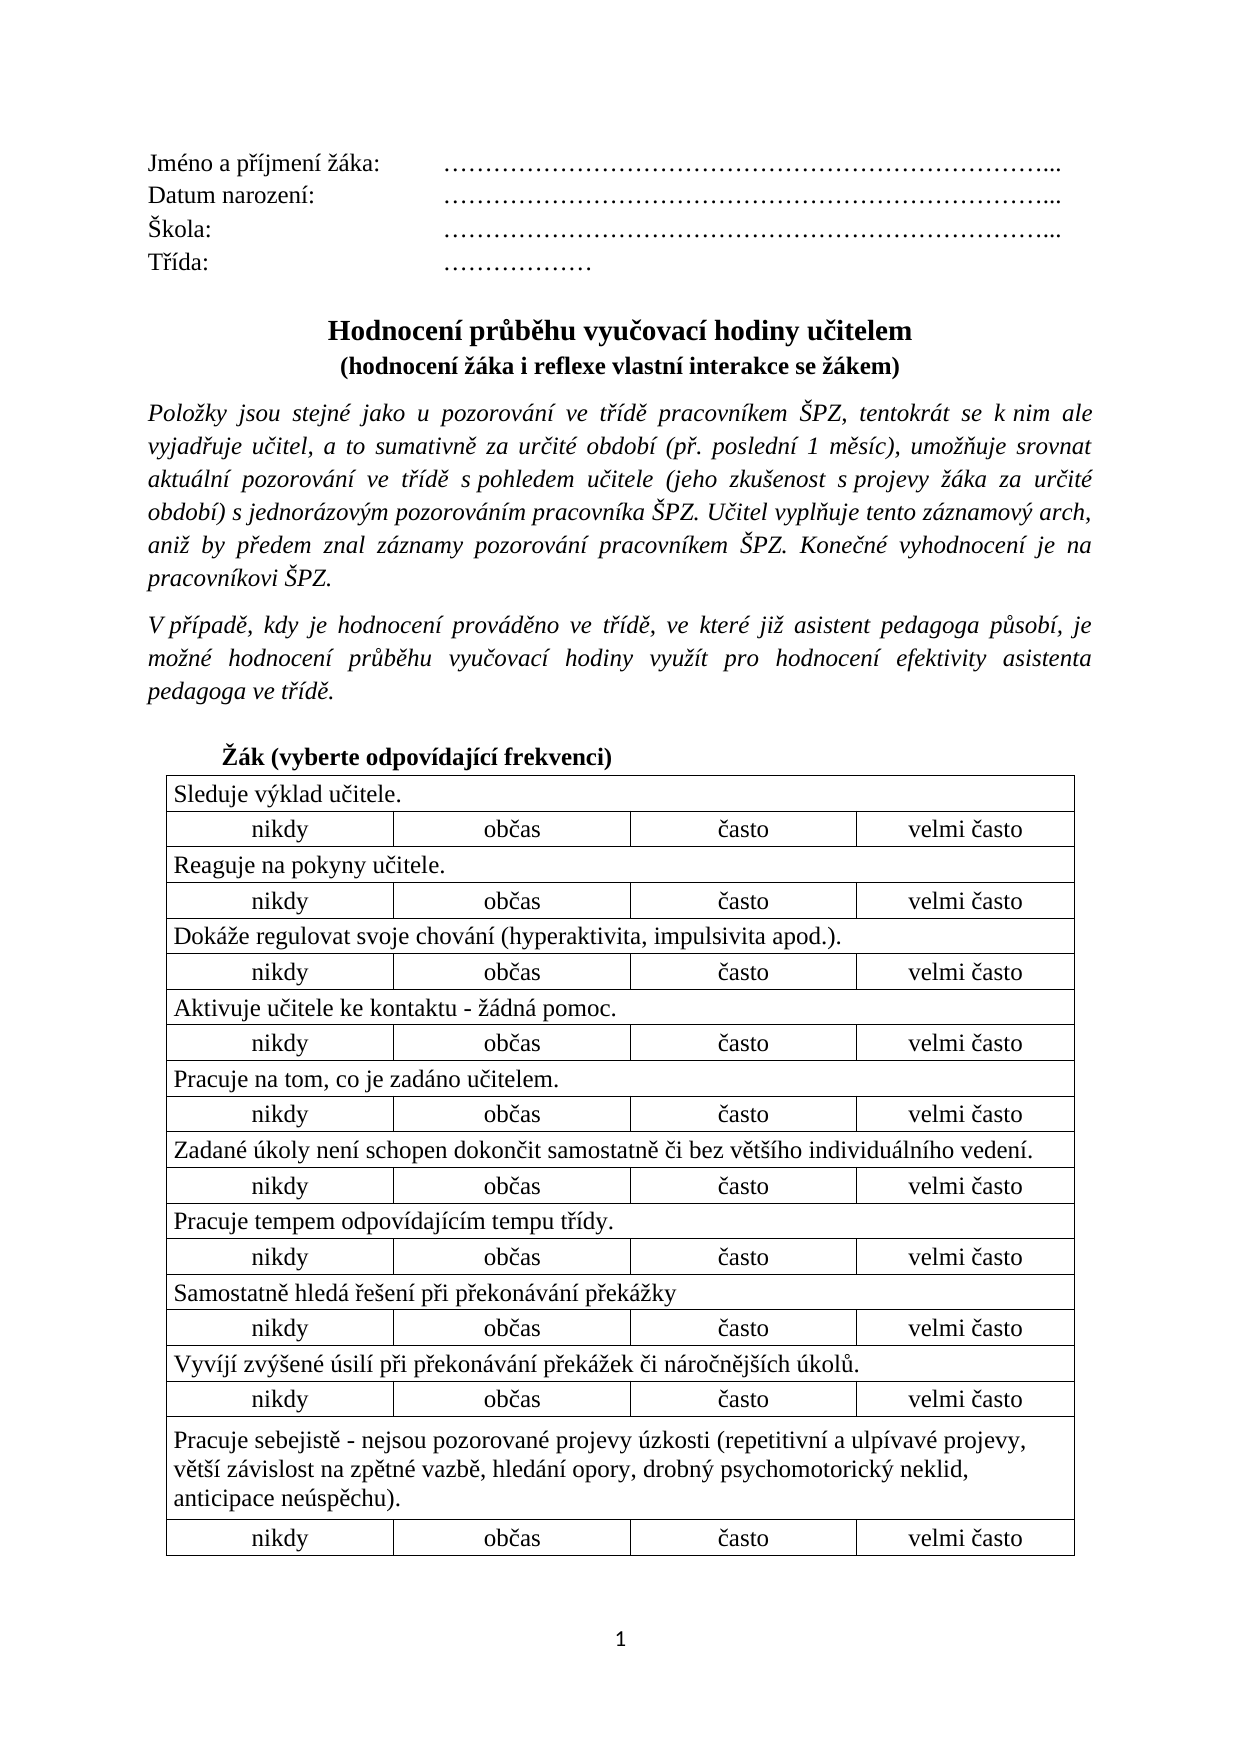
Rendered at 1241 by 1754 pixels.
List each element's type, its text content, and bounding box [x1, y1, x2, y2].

table_header Sleduje výklad učitele. [167, 776, 1074, 811]
table_cell často [631, 812, 856, 846]
text Položky jsou stejné jako u pozorování ve třídě pracovníkem ŠPZ, tentokrát se k nim ale vyjadřuje učitel, a to sumativně za určité období (př. poslední 1 měsíc), umožňuje srovnat aktuální pozorování ve třídě s pohledem učitele (jeho zkušenost s projevy žáka za určité období) s jednorázovým pozorováním pracovníka ŠPZ. Učitel vyplňuje tento záznamový arch, aniž by předem znal záznamy pozorování pracovníkem ŠPZ. Konečné vyhodnocení je na pracovníkovi ŠPZ. [148, 398, 1093, 592]
table_cell občas [394, 1382, 630, 1416]
table_cell velmi často [857, 812, 1074, 846]
text Datum narození: ………………………………………………………………... [148, 181, 1093, 209]
table_cell občas [394, 954, 630, 989]
table_cell nikdy [167, 1239, 393, 1274]
table_cell Zadané úkoly není schopen dokončit samostatně či bez většího individuálního vedení. [167, 1132, 1074, 1167]
table_cell velmi často [857, 1520, 1074, 1555]
table_cell Pracuje tempem odpovídajícím tempu třídy. [167, 1204, 1074, 1238]
table_cell často [631, 1239, 856, 1274]
table_cell často [631, 1310, 856, 1345]
table_cell velmi často [857, 1097, 1074, 1131]
table_cell velmi často [857, 883, 1074, 917]
table_cell velmi často [857, 1310, 1074, 1345]
table_cell nikdy [167, 1025, 393, 1060]
table_cell často [631, 1382, 856, 1416]
table_cell Reaguje na pokyny učitele. [167, 847, 1074, 882]
table_cell Vyvíjí zvýšené úsilí při překonávání překážek či náročnějších úkolů. [167, 1346, 1074, 1381]
table_cell často [631, 1097, 856, 1131]
table_cell nikdy [167, 883, 393, 917]
text V případě, kdy je hodnocení prováděno ve třídě, ve které již asistent pedagoga působí, je možné hodnocení průběhu vyučovací hodiny využít pro hodnocení efektivity asistenta pedagoga ve třídě. [148, 610, 1093, 705]
table_cell občas [394, 1520, 630, 1555]
table_cell občas [394, 1239, 630, 1274]
table_cell nikdy [167, 1310, 393, 1345]
table_cell nikdy [167, 1520, 393, 1555]
table_cell občas [394, 1025, 630, 1060]
table_cell nikdy [167, 1097, 393, 1131]
table_cell velmi často [857, 954, 1074, 989]
text Škola: ………………………………………………………………... [148, 214, 1093, 242]
table_cell velmi často [857, 1025, 1074, 1060]
table_cell velmi často [857, 1239, 1074, 1274]
table_cell Samostatně hledá řešení při překonávání překážky [167, 1275, 1074, 1309]
table_cell často [631, 1520, 856, 1555]
table_cell Dokáže regulovat svoje chování (hyperaktivita, impulsivita apod.). [167, 919, 1074, 953]
table_cell občas [394, 1310, 630, 1345]
table_cell občas [394, 1168, 630, 1202]
table_cell občas [394, 883, 630, 917]
text Třída: ……………… [148, 247, 1093, 275]
table_cell velmi často [857, 1168, 1074, 1202]
table_cell nikdy [167, 812, 393, 846]
table_cell často [631, 954, 856, 989]
table_cell občas [394, 812, 630, 846]
table_cell nikdy [167, 1382, 393, 1416]
table_cell Pracuje sebejistě - nejsou pozorované projevy úzkosti (repetitivní a ulpívavé projevy, větší závislost na zpětné vazbě, hledání opory, drobný psychomotorický neklid, anticipace neúspěchu). [167, 1417, 1074, 1519]
table_cell nikdy [167, 954, 393, 989]
table_cell nikdy [167, 1168, 393, 1202]
table_cell velmi často [857, 1382, 1074, 1416]
text (hodnocení žáka i reflexe vlastní interakce se žákem) [148, 351, 1093, 380]
text Hodnocení průběhu vyučovací hodiny učitelem [148, 313, 1093, 346]
table_cell často [631, 883, 856, 917]
table_cell Pracuje na tom, co je zadáno učitelem. [167, 1061, 1074, 1096]
table_cell občas [394, 1097, 630, 1131]
text Jméno a příjmení žáka: ………………………………………………………………... [148, 148, 1093, 176]
table_cell často [631, 1168, 856, 1202]
table_cell Aktivuje učitele ke kontaktu - žádná pomoc. [167, 990, 1074, 1024]
text Žák (vyberte odpovídající frekvenci) [148, 742, 1093, 771]
table_cell často [631, 1025, 856, 1060]
